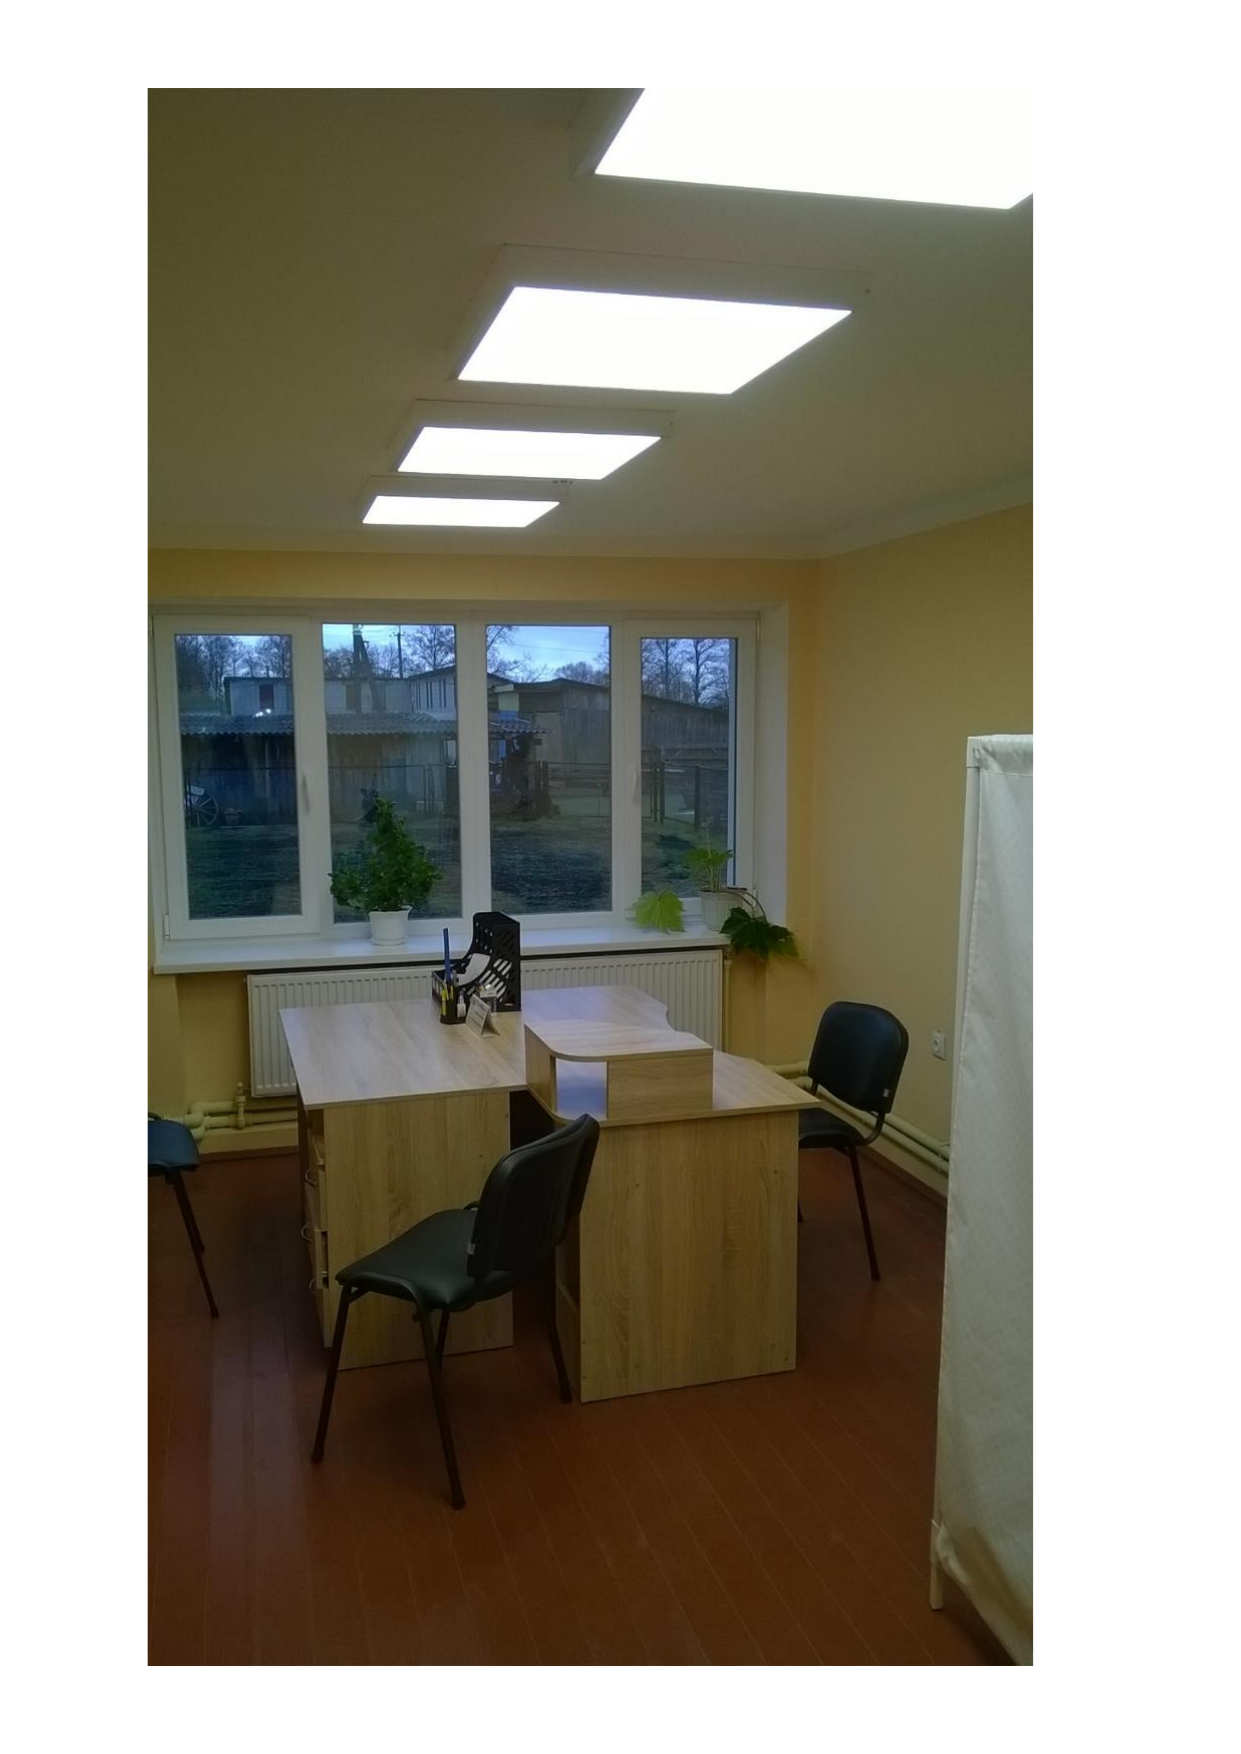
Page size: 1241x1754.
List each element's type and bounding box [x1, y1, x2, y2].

picture [147, 88, 1034, 1666]
